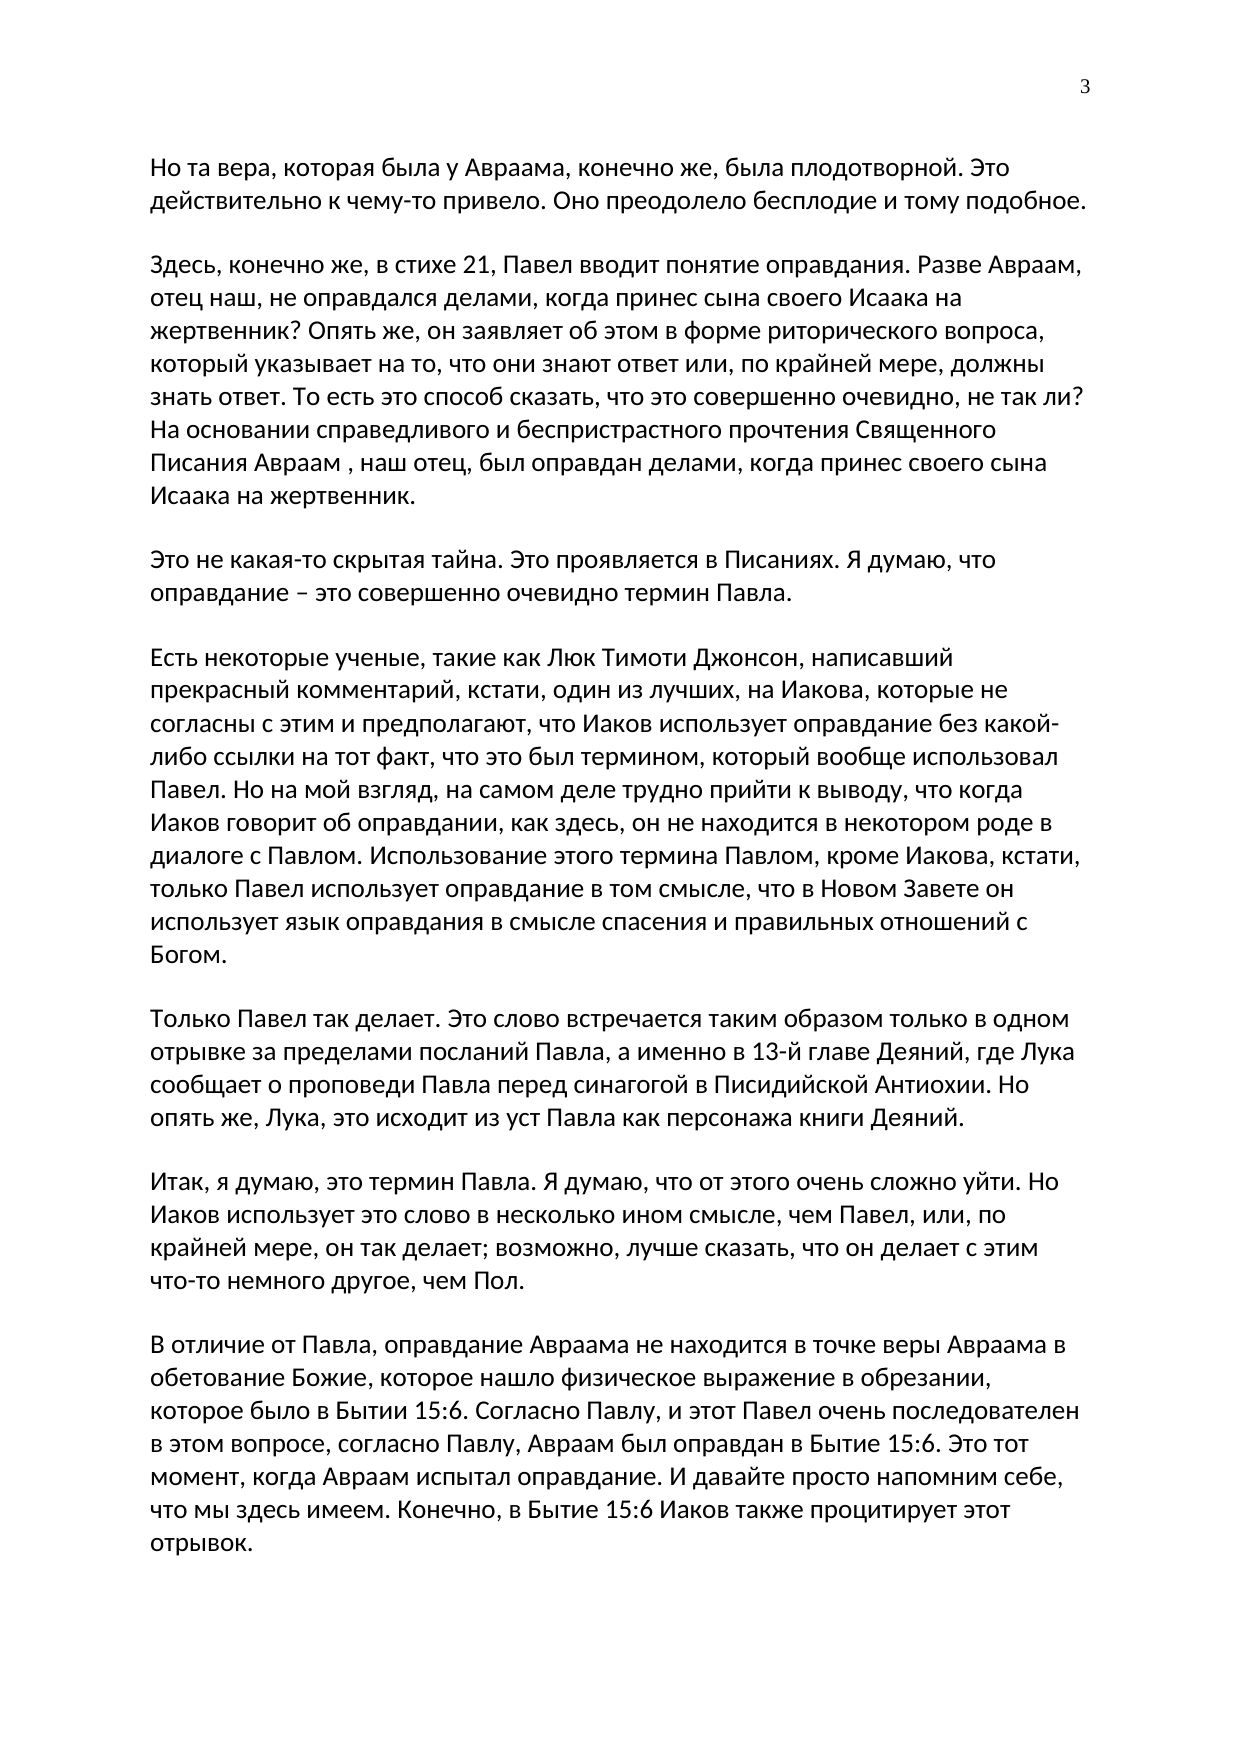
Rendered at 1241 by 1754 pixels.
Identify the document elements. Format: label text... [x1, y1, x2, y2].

text Есть некоторые ученые, такие как Люк Тимоти Джонсон, написавший прекрасный комментарий, кстати, один из лучших, на Иакова, которые не согласны с этим и предполагают, что Иаков использует оправдание без какой-либо ссылки на тот факт, что это был термином, который вообще использовал Павел. Но на мой взгляд, на самом деле трудно прийти к выводу, что когда Иаков говорит об оправдании, как здесь, он не находится в некотором роде в диалоге с Павлом. Использование этого термина Павлом, кроме Иакова, кстати, только Павел использует оправдание в том смысле, что в Новом Завете он использует язык оправдания в смысле спасения и правильных отношений с Богом. [150, 640, 1090, 970]
text Только Павел так делает. Это слово встречается таким образом только в одном отрывке за пределами посланий Павла, а именно в 13-й главе Деяний, где Лука сообщает о проповеди Павла перед синагогой в Писидийской Антиохии. Но опять же, Лука, это исходит из уст Павла как персонажа книги Деяний. [150, 1001, 1090, 1133]
text Это не какая-то скрытая тайна. Это проявляется в Писаниях. Я думаю, что оправдание – это совершенно очевидно термин Павла. [150, 542, 1090, 608]
text Итак, я думаю, это термин Павла. Я думаю, что от этого очень сложно уйти. Но Иаков использует это слово в несколько ином смысле, чем Павел, или, по крайней мере, он так делает; возможно, лучше сказать, что он делает с этим что-то немного другое, чем Пол. [150, 1164, 1090, 1296]
text В отличие от Павла, оправдание Авраама не находится в точке веры Авраама в обетование Божие, которое нашло физическое выражение в обрезании, которое было в Бытии 15:6. Согласно Павлу, и этот Павел очень последователен в этом вопросе, согласно Павлу, Авраам был оправдан в Бытие 15:6. Это тот момент, когда Авраам испытал оправдание. И давайте просто напомним себе, что мы здесь имеем. Конечно, в Бытие 15:6 Иаков также процитирует этот отрывок. [150, 1327, 1090, 1559]
text Здесь, конечно же, в стихе 21, Павел вводит понятие оправдания. Разве Авраам, отец наш, не оправдался делами, когда принес сына своего Исаака на жертвенник? Опять же, он заявляет об этом в форме риторического вопроса, который указывает на то, что они знают ответ или, по крайней мере, должны знать ответ. То есть это способ сказать, что это совершенно очевидно, не так ли? На основании справедливого и беспристрастного прочтения Священного Писания Авраам , наш отец, был оправдан делами, когда принес своего сына Исаака на жертвенник. [150, 247, 1090, 511]
text Но та вера, которая была у Авраама, конечно же, была плодотворной. Это действительно к чему-то привело. Оно преодолело бесплодие и тому подобное. [150, 150, 1090, 216]
